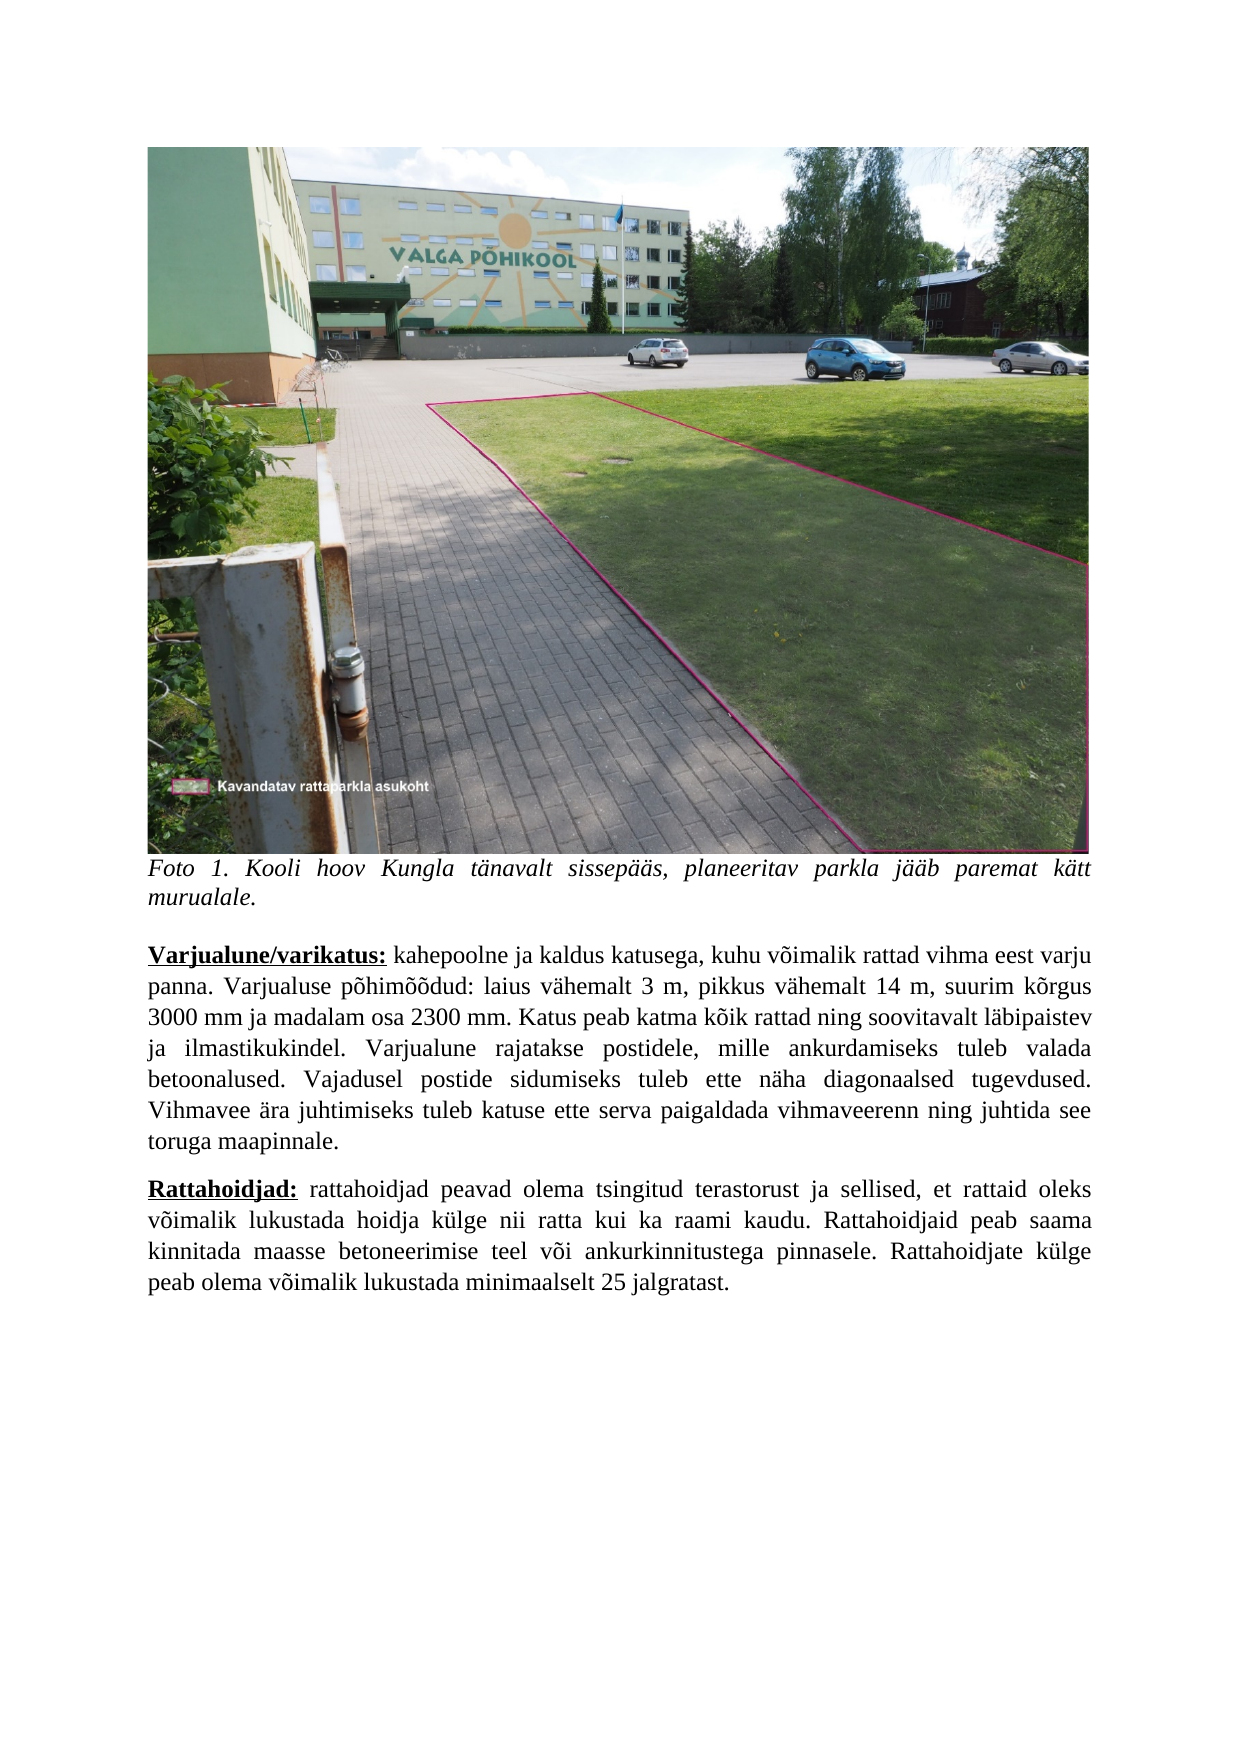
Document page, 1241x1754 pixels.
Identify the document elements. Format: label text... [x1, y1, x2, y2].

text Varjualune/varikatus: kahepoolne ja kaldus katusega, kuhu võimalik rattad vihma eest varju panna. Varjualuse põhimõõdud: laius vähemalt 3 m, pikkus vähemalt 14 m, suurim kõrgus 3000 mm ja madalam osa 2300 mm. Katus peab katma kõik rattad ning soovitavalt läbipaistev ja ilmastikukindel. Varjualune rajatakse postidele, mille ankurdamiseks tuleb valada betoonalused. Vajadusel postide sidumiseks tuleb ette näha diagonaalsed tugevdused. Vihmavee ära juhtimiseks tuleb katuse ette serva paigaldada vihmaveerenn ning juhtida see toruga maapinnale. [148, 940, 1093, 1155]
text Foto 1. Kooli hoov Kungla tänavalt sissepääs, planeeritav parkla jääb paremat kätt murualale. [148, 853, 1094, 911]
text Rattahoidjad: rattahoidjad peavad olema tsingitud terastorust ja sellised, et rattaid oleks võimalik lukustada hoidja külge nii ratta kui ka raami kaudu. Rattahoidjaid peab saama kinnitada maasse betoneerimise teel või ankurkinnitustega pinnasele. Rattahoidjate külge peab olema võimalik lukustada minimaalselt 25 jalgratast. [148, 1174, 1093, 1296]
picture [147, 147, 1089, 854]
